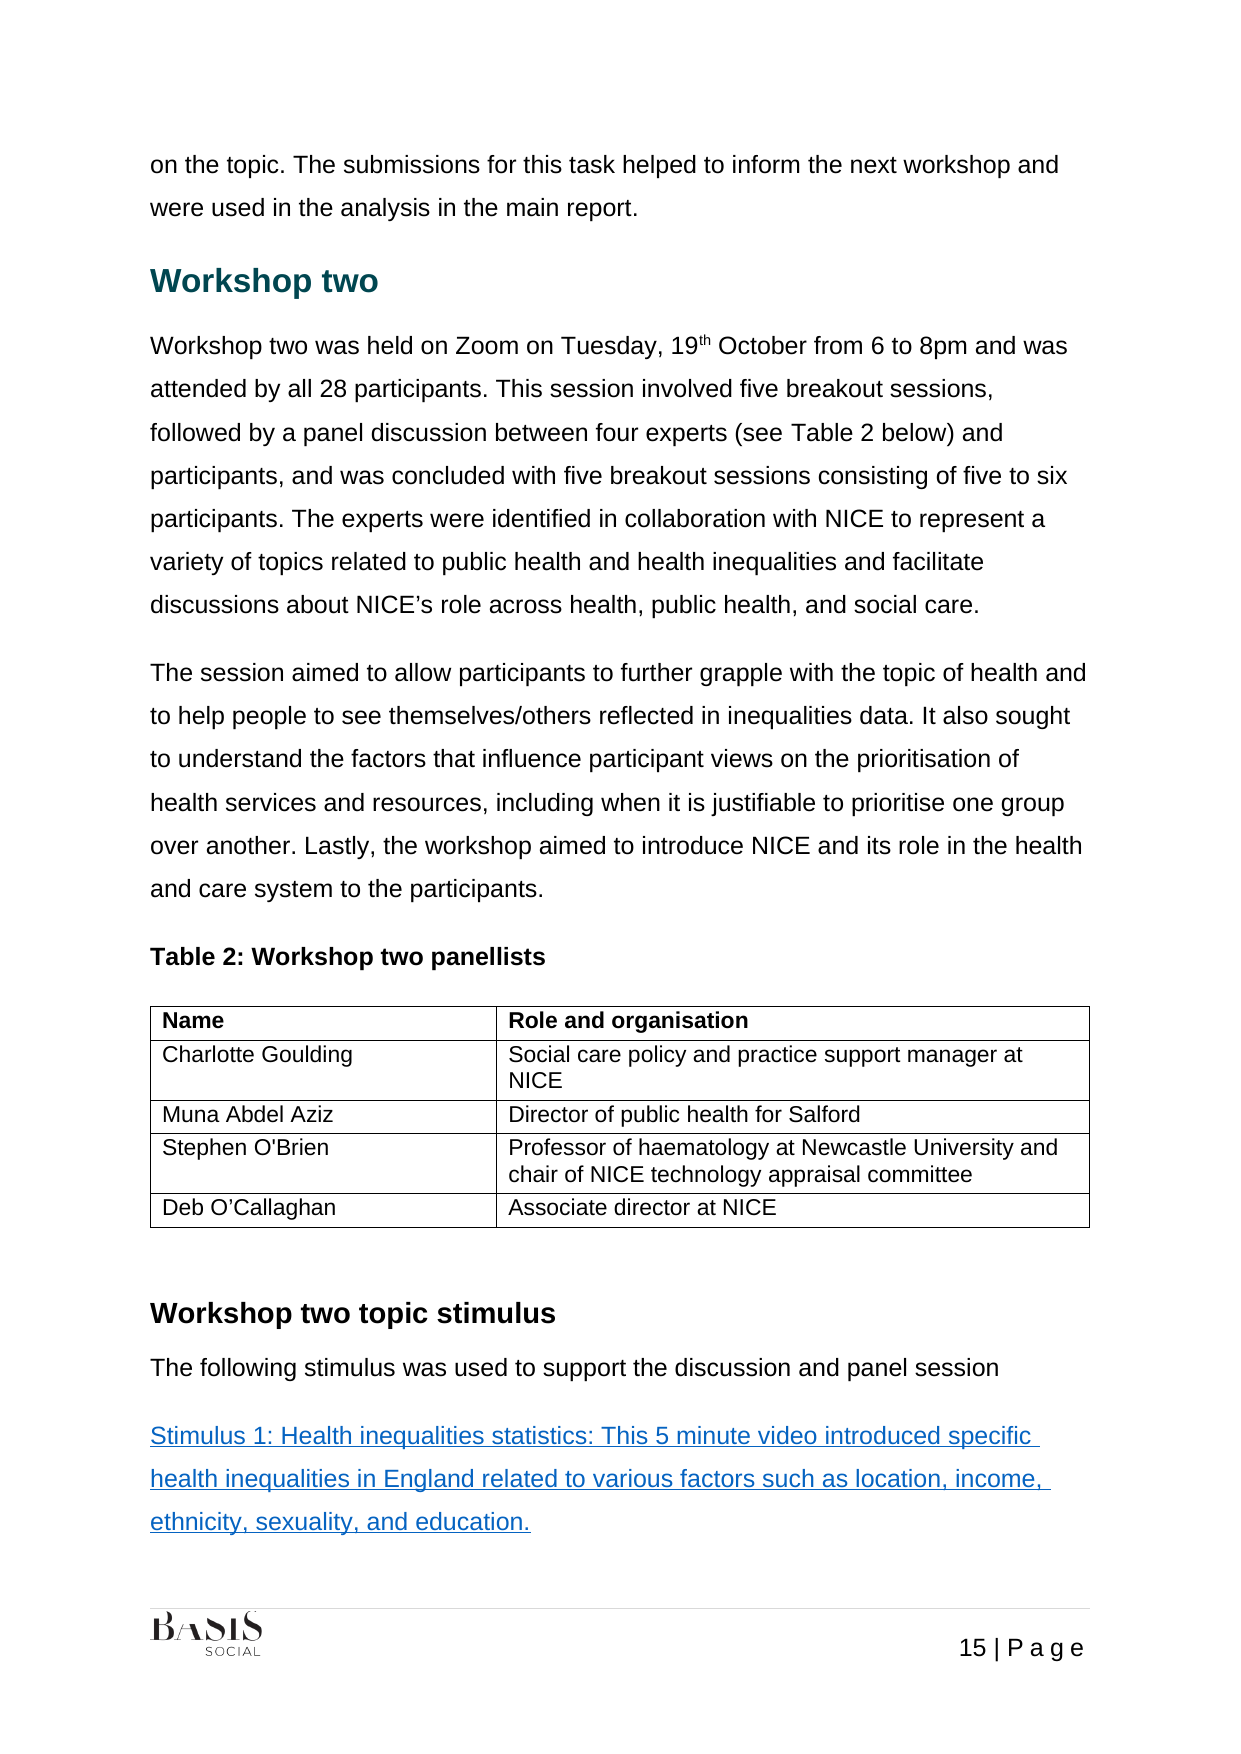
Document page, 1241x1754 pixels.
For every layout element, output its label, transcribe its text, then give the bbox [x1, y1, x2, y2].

text The following stimulus was used to support the discussion and panel session [150, 1353, 1090, 1381]
table_header Role and organisation [497, 1007, 1089, 1039]
picture [150, 1611, 262, 1656]
table_cell Associate director at NICE [497, 1194, 1089, 1227]
text Workshop two was held on Zoom on Tuesday, 19th October from 6 to 8pm and was attended by all 28 participants. This session involved five breakout sessions, followed by a panel discussion between four experts (see table 2 below) and participants, and was concluded with five breakout sessions consisting of five to six participants. The experts were identified in collaboration with NICE to represent a variety of topics related to public health and health inequalities and facilitate discussions about NICE’s role across health, public health, and social care. [150, 331, 1090, 619]
text Stimulus 1: Health inequalities statistics: This 5 minute video introduced specific health inequalities in England related to various factors such as location, income, ethnicity, sexuality, and education. [150, 1421, 1090, 1536]
table_header Name [151, 1007, 496, 1039]
subtitle Workshop two [150, 261, 1090, 300]
table_cell Charlotte Goulding [151, 1041, 496, 1099]
table_cell Stephen O'Brien [151, 1134, 496, 1193]
table_cell Professor of haematology at Newcastle University and chair of NICE technology appraisal committee [497, 1134, 1089, 1193]
table_cell Director of public health for Salford [497, 1101, 1089, 1133]
text The session aimed to allow participants to further grapple with the topic of health and to help people to see themselves/others reflected in inequalities data. It also sought to understand the factors that influence participant views on the prioritisation of health services and resources, including when it is justifiable to prioritise one group over another. Lastly, the workshop aimed to introduce NICE and its role in the health and care system to the participants. [150, 658, 1090, 903]
subtitle Workshop two topic stimulus [150, 1296, 1090, 1329]
table_cell Muna Abdel Aziz [151, 1101, 496, 1133]
text Table 2: Workshop two panellists [150, 942, 1090, 971]
table_cell Social care policy and practice support manager at NICE [497, 1041, 1089, 1099]
table_cell Deb O’Callaghan [151, 1194, 496, 1227]
